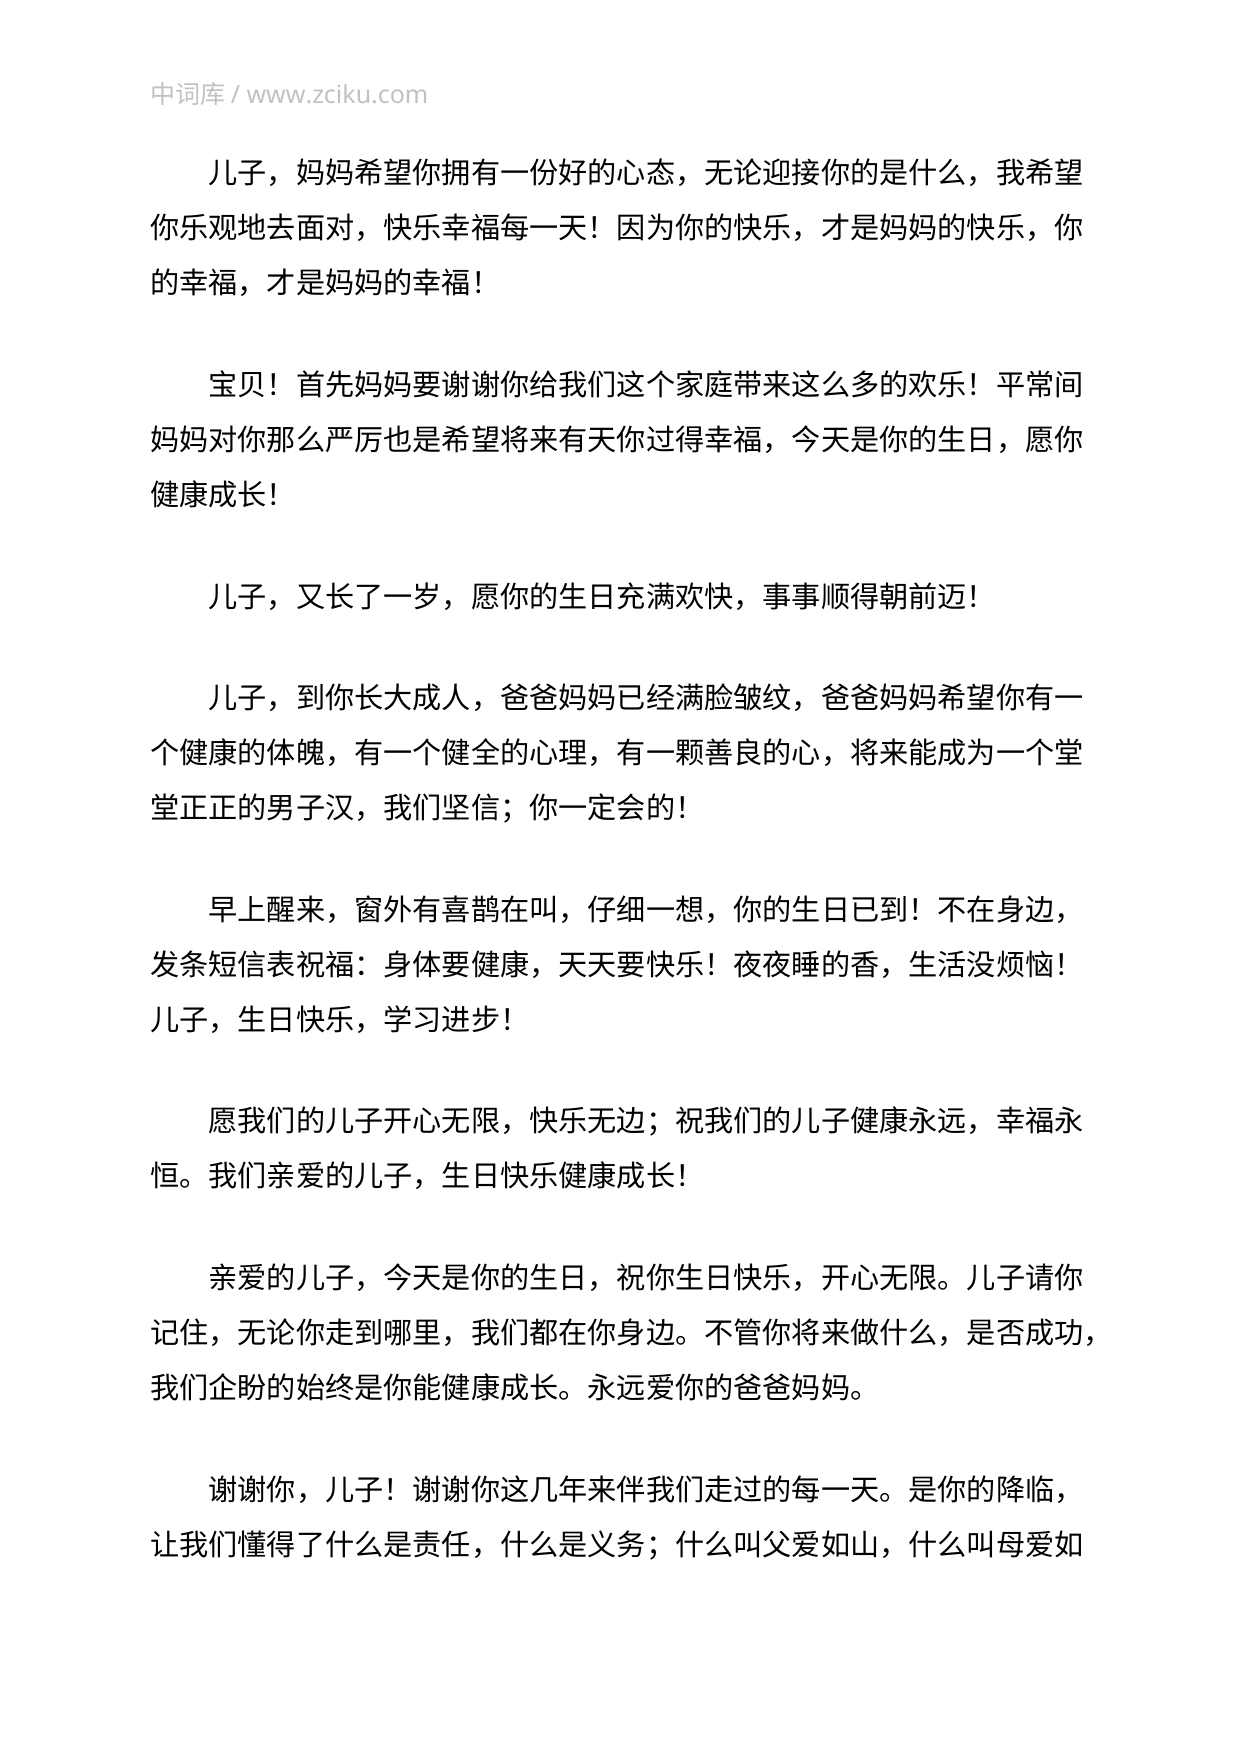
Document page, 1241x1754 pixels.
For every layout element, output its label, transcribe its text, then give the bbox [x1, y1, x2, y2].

text 儿子，又长了一岁，愿你的生日充满欢快，事事顺得朝前迈！ [150, 573, 1090, 615]
text 早上醒来，窗外有喜鹊在叫，仔细一想，你的生日已到！不在身边，发条短信表祝福：身体要健康，天天要快乐！夜夜睡的香，生活没烦恼！儿子，生日快乐，学习进步！ [150, 886, 1090, 1038]
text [150, 1466, 1090, 1563]
text 儿子，妈妈希望你拥有一份好的心态，无论迎接你的是什么，我希望你乐观地去面对，快乐幸福每一天！因为你的快乐，才是妈妈的快乐，你的幸福，才是妈妈的幸福！ [150, 150, 1090, 302]
text 愿我们的儿子开心无限，快乐无边；祝我们的儿子健康永远，幸福永恒。我们亲爱的儿子，生日快乐健康成长！ [150, 1098, 1090, 1195]
text 宝贝！首先妈妈要谢谢你给我们这个家庭带来这么多的欢乐！平常间妈妈对你那么严厉也是希望将来有天你过得幸福，今天是你的生日，愿你健康成长！ [150, 362, 1090, 514]
text 亲爱的儿子，今天是你的生日，祝你生日快乐，开心无限。儿子请你记住，无论你走到哪里，我们都在你身边。不管你将来做什么，是否成功，我们企盼的始终是你能健康成长。永远爱你的爸爸妈妈。 [150, 1255, 1090, 1407]
text 儿子，到你长大成人，爸爸妈妈已经满脸皱纹，爸爸妈妈希望你有一个健康的体魄，有一个健全的心理，有一颗善良的心，将来能成为一个堂堂正正的男子汉，我们坚信；你一定会的！ [150, 675, 1090, 827]
